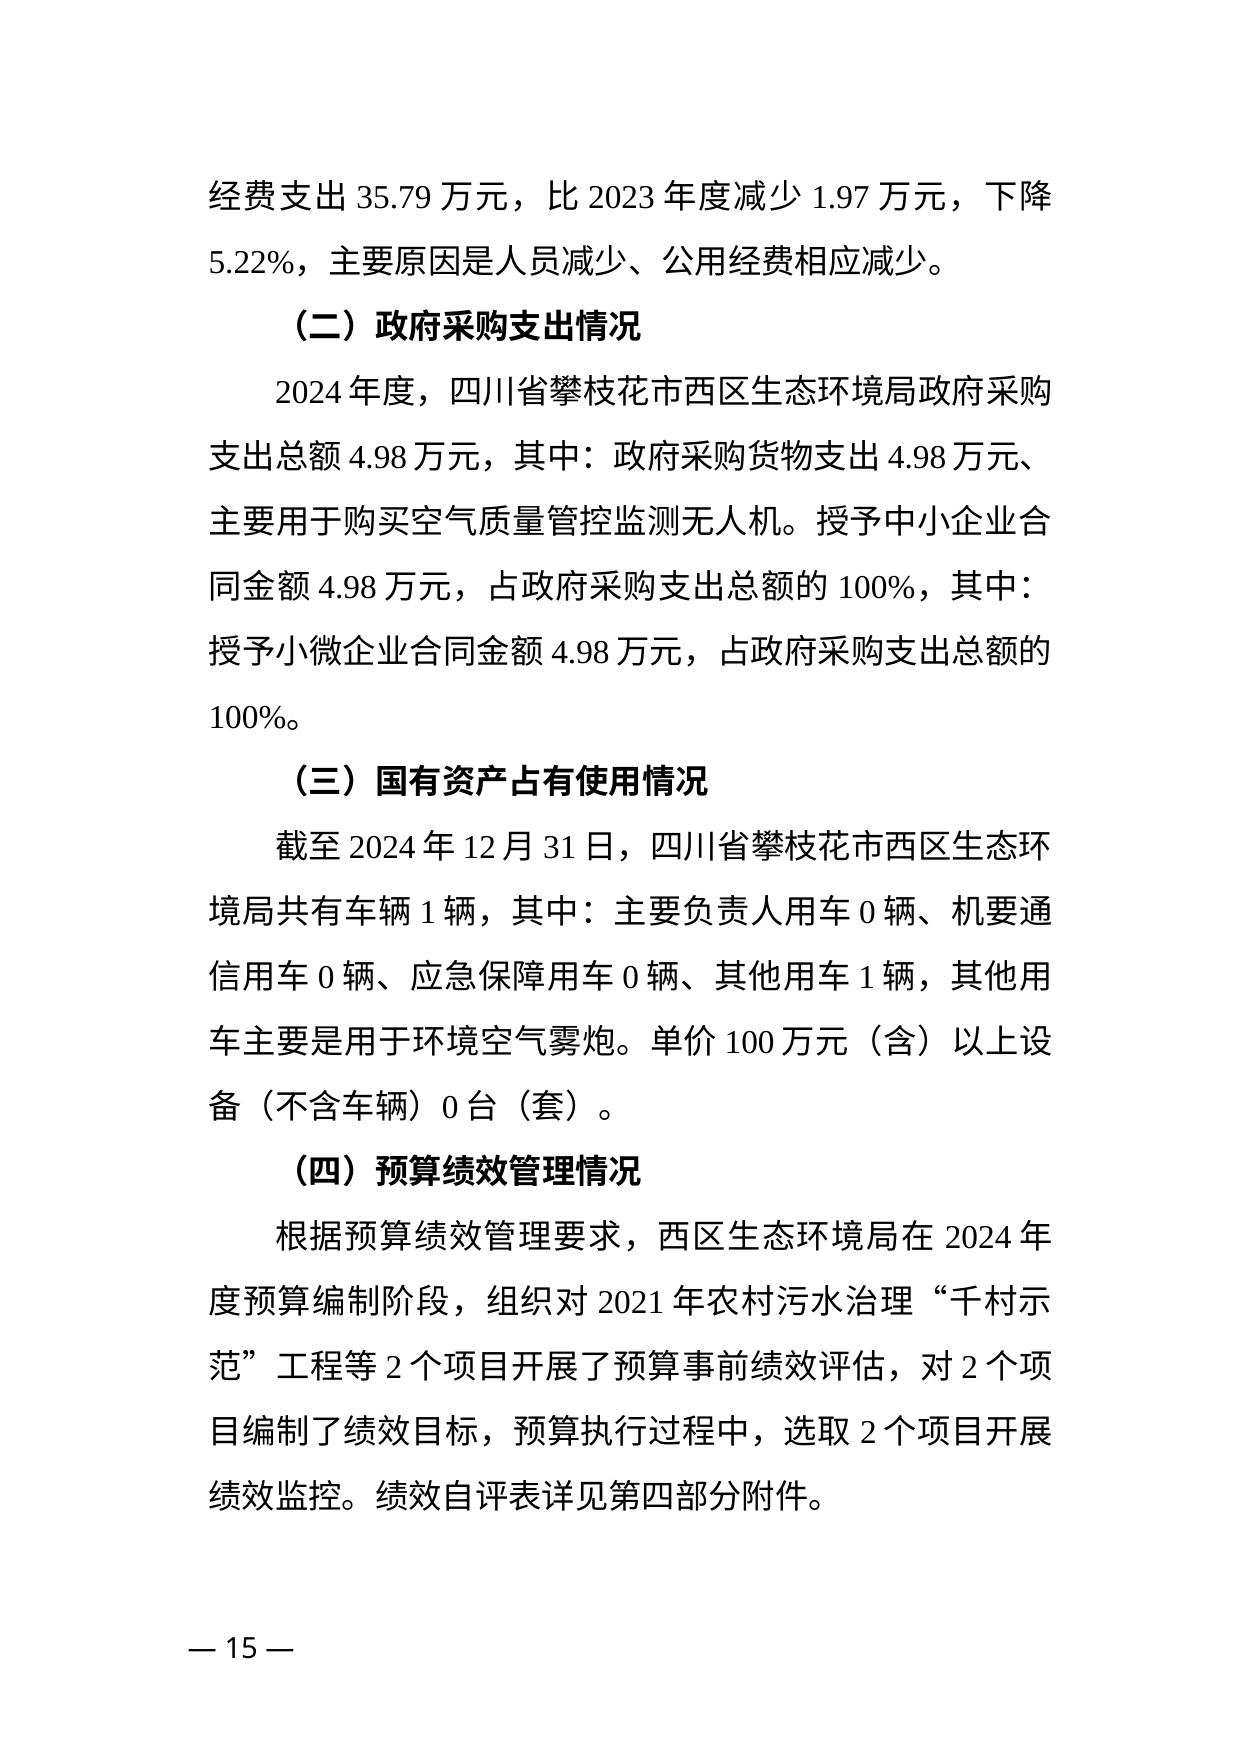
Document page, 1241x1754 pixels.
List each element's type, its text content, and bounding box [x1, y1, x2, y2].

text 2024年度，四川省攀枝花市西区生态环境局政府采购支出总额4.98万元，其中：政府采购货物支出4.98万元、主要用于购买空气质量管控监测无人机。授予中小企业合同金额4.98万元，占政府采购支出总额的100%，其中：授予小微企业合同金额4.98万元，占政府采购支出总额的100%。 [208, 357, 1053, 747]
text （四）预算绩效管理情况 [208, 1137, 1053, 1202]
text 根据预算绩效管理要求，西区生态环境局在2024年度预算编制阶段，组织对2021年农村污水治理“千村示范”工程等2个项目开展了预算事前绩效评估，对2个项目编制了绩效目标，预算执行过程中，选取2个项目开展绩效监控。绩效自评表详见第四部分附件。 [208, 1202, 1053, 1527]
text 截至2024年12月31日，四川省攀枝花市西区生态环境局共有车辆1辆，其中：主要负责人用车0辆、机要通信用车0辆、应急保障用车0辆、其他用车1辆，其他用车主要是用于环境空气雾炮。单价100万元（含）以上设备（不含车辆）0台（套）。 [208, 812, 1053, 1137]
text （二）政府采购支出情况 [208, 292, 1053, 357]
text （三）国有资产占有使用情况 [208, 747, 1053, 812]
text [208, 162, 1053, 292]
